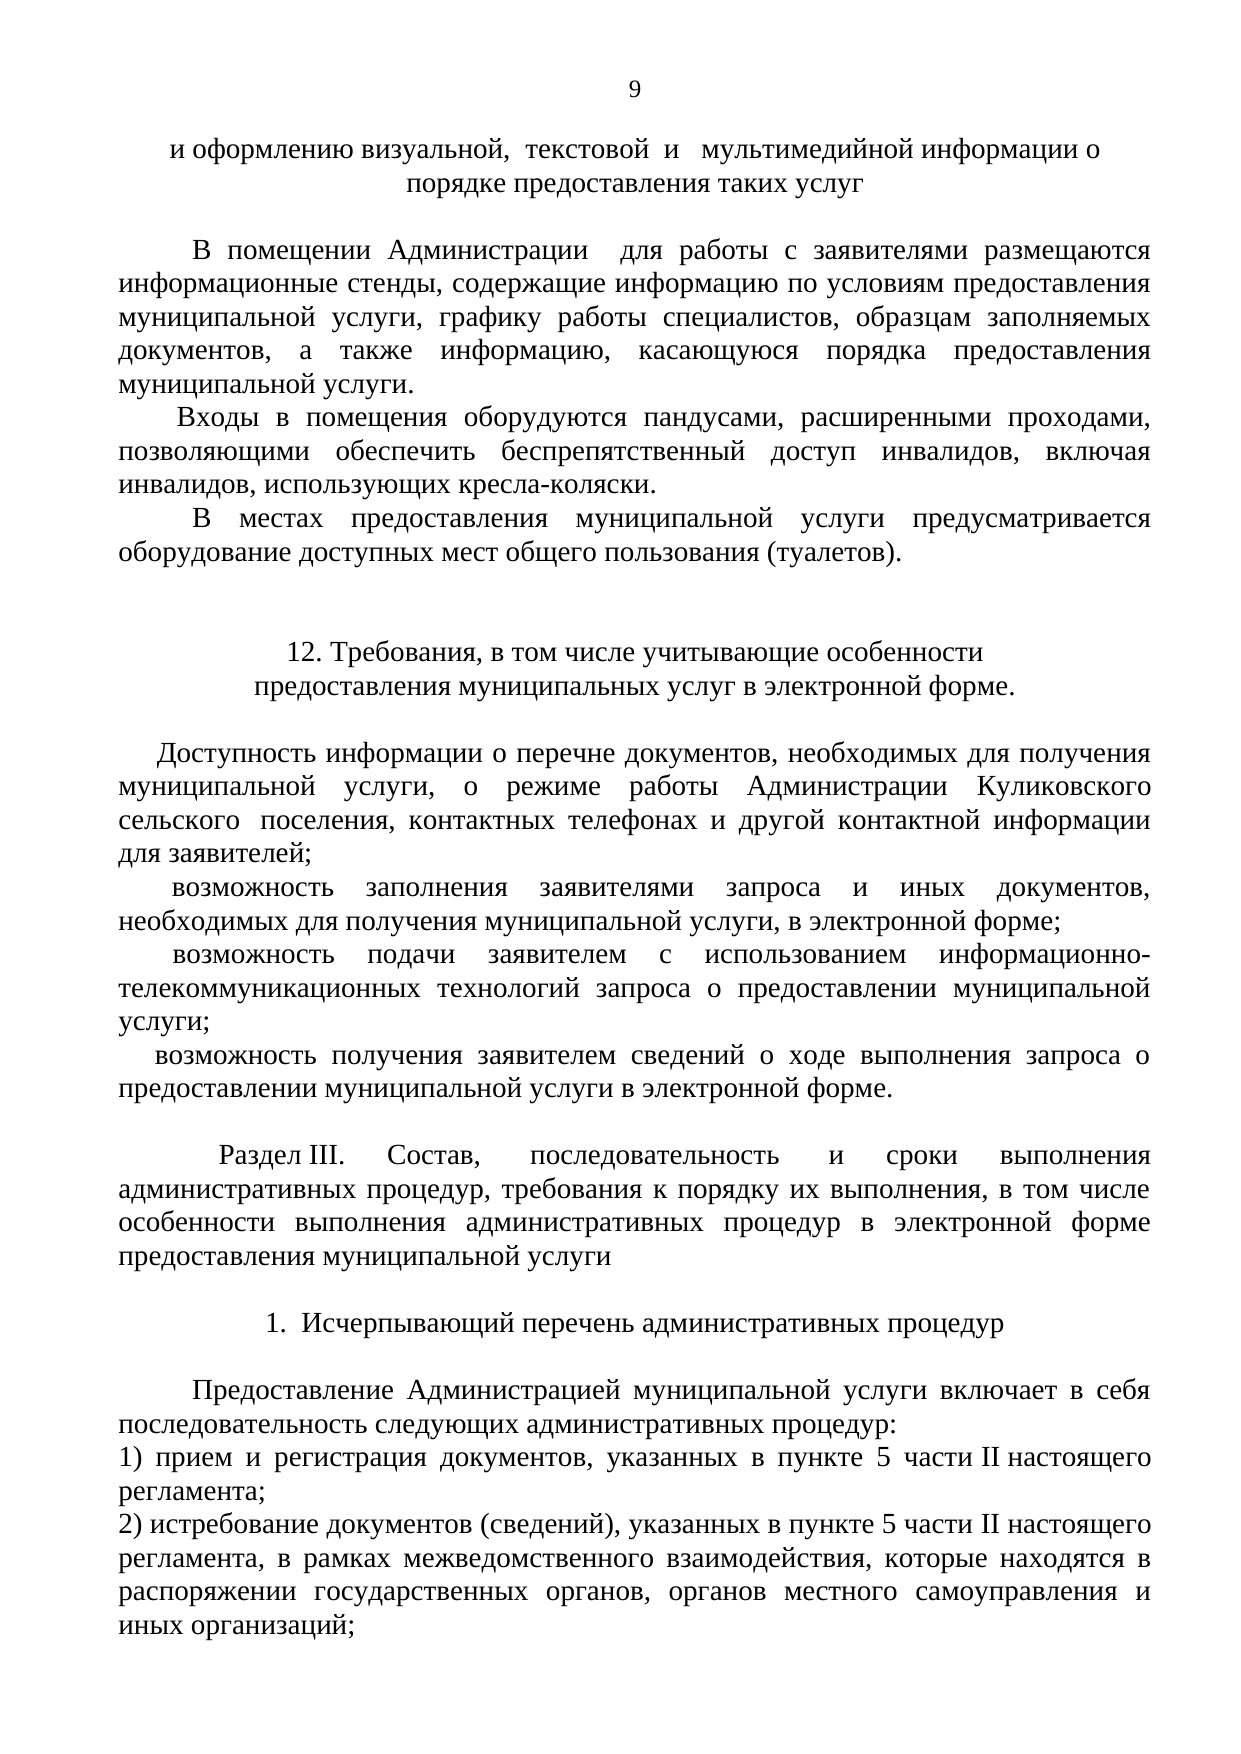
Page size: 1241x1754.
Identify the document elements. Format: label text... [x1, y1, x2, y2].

text В помещении Администрации для работы с заявителями размещаются информационные стенды, содержащие информацию по условиям предоставления муниципальной услуги, графику работы специалистов, образцам заполняемых документов, а также информацию, касающуюся порядка предоставления муниципальной услуги. [118, 232, 1152, 399]
text 1. Исчерпывающий перечень административных процедур [118, 1305, 1152, 1339]
text В местах предоставления муниципальной услуги предусматривается оборудование доступных мест общего пользования (туалетов). [118, 500, 1152, 567]
text Предоставление Администрацией муниципальной услуги включает в себя последовательность следующих административных процедур: [118, 1372, 1152, 1439]
text возможность подачи заявителем с использованием информационно-телекоммуникационных технологий запроса о предоставлении муниципальной услуги; [118, 936, 1152, 1037]
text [118, 131, 1152, 198]
text Доступность информации о перечне документов, необходимых для получения муниципальной услуги, о режиме работы Администрации Куликовского сельского поселения, контактных телефонах и другой контактной информации для заявителей; [118, 735, 1152, 869]
text 12. Требования, в том числе учитывающие особенности [118, 634, 1152, 668]
text предоставления муниципальных услуг в электронной форме. [118, 668, 1152, 701]
text Входы в помещения оборудуются пандусами, расширенными проходами, позволяющими обеспечить беспрепятственный доступ инвалидов, включая инвалидов, использующих кресла-коляски. [118, 399, 1152, 500]
text возможность получения заявителем сведений о ходе выполнения запроса о предоставлении муниципальной услуги в электронной форме. [118, 1037, 1152, 1104]
text возможность заполнения заявителями запроса и иных документов, необходимых для получения муниципальной услуги, в электронной форме; [118, 869, 1152, 936]
text 2) истребование документов (сведений), указанных в пункте 5 части II настоящего регламента, в рамках межведомственного взаимодействия, которые находятся в распоряжении государственных органов, органов местного самоуправления и иных организаций; [118, 1506, 1152, 1641]
text Раздел III. Состав, последовательность и сроки выполнения административных процедур, требования к порядку их выполнения, в том числе особенности выполнения административных процедур в электронной форме предоставления муниципальной услуги [118, 1137, 1152, 1272]
text 1) прием и регистрация документов, указанных в пункте 5 части II настоящего регламента; [118, 1439, 1152, 1506]
